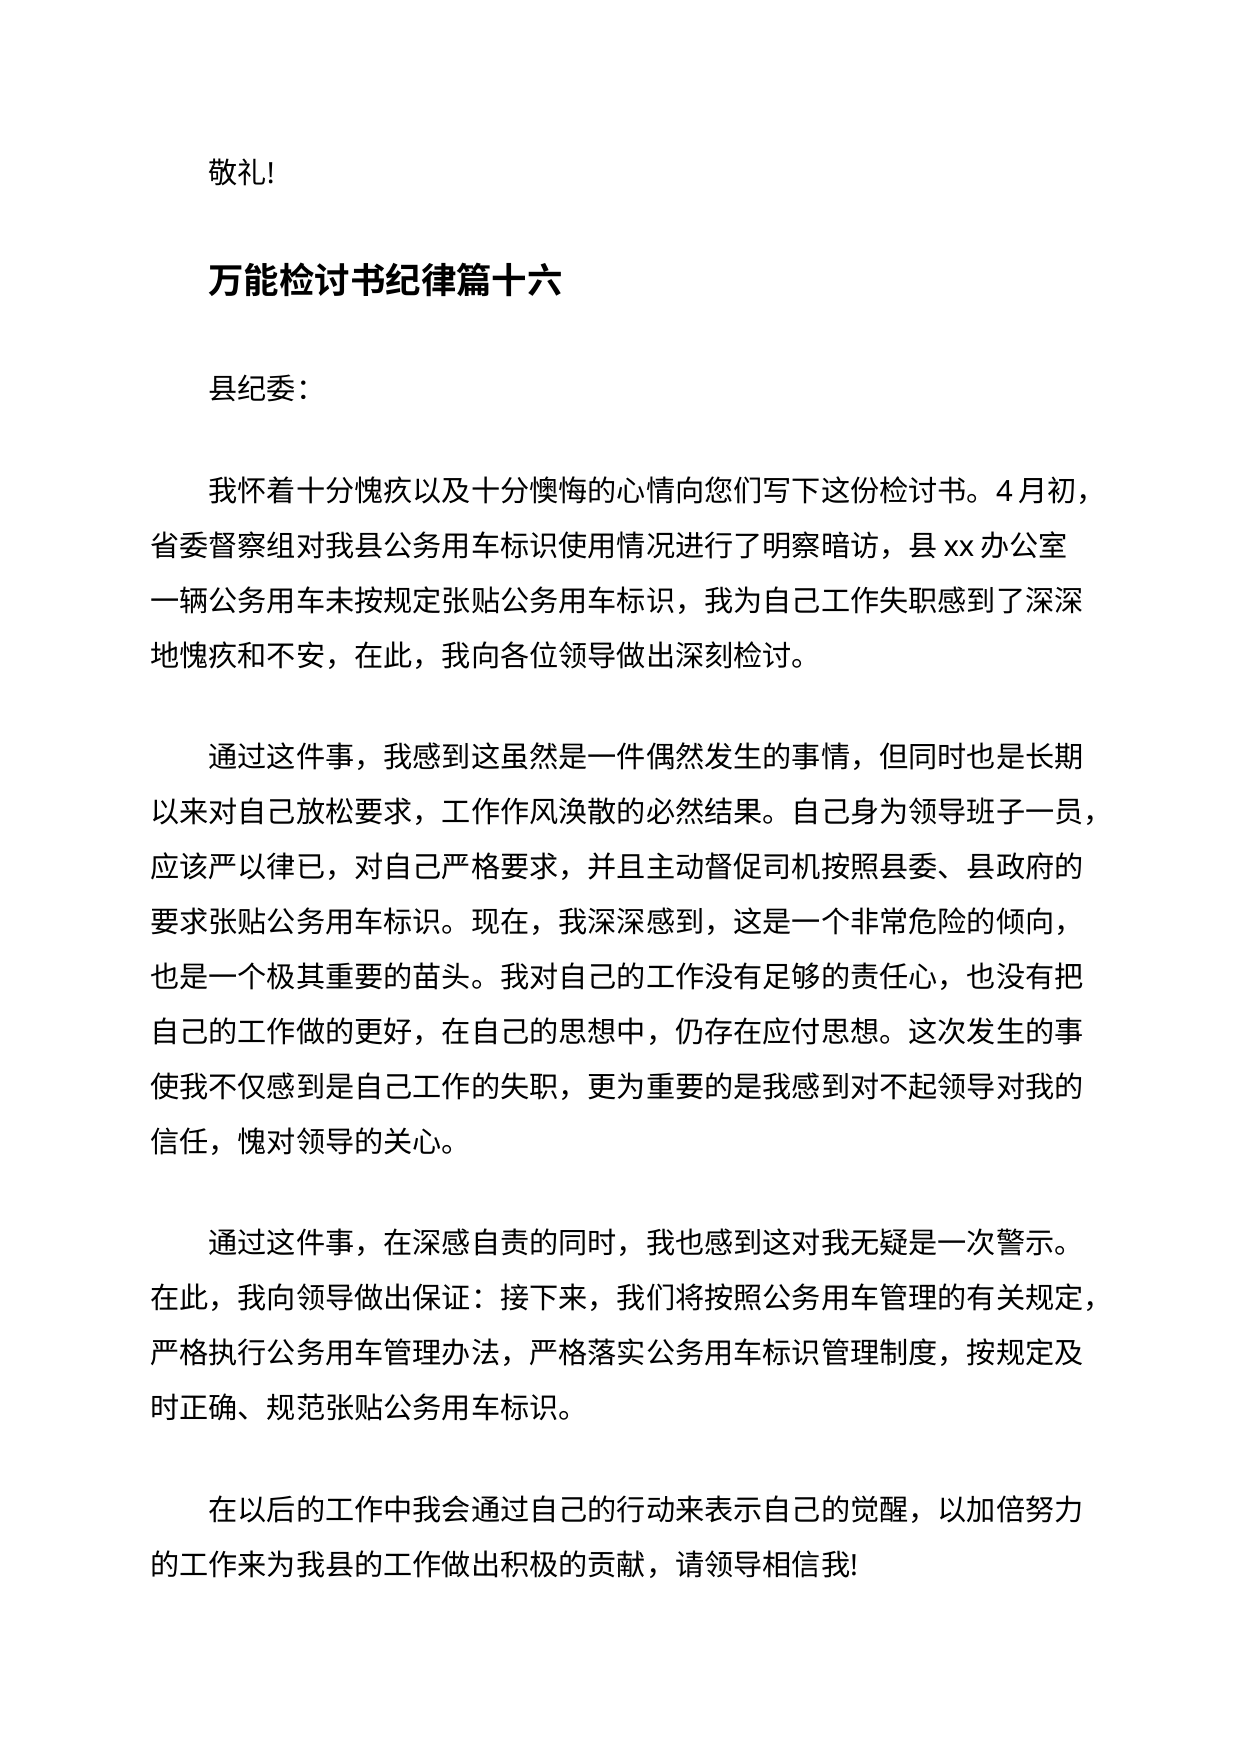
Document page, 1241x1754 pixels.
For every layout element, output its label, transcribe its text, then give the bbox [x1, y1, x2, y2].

text 敬礼! [150, 150, 1090, 192]
text 万能检讨书纪律篇十六 [150, 252, 1090, 303]
text 通过这件事，在深感自责的同时，我也感到这对我无疑是一次警示。在此，我向领导做出保证：接下来，我们将按照公务用车管理的有关规定，严格执行公务用车管理办法，严格落实公务用车标识管理制度，按规定及时正确、规范张贴公务用车标识。 [150, 1220, 1090, 1427]
text 县纪委： [150, 365, 1090, 408]
text 我怀着十分愧疚以及十分懊悔的心情向您们写下这份检讨书。4月初，省委督察组对我县公务用车标识使用情况进行了明察暗访，县xx办公室一辆公务用车未按规定张贴公务用车标识，我为自己工作失职感到了深深地愧疚和不安，在此，我向各位领导做出深刻检讨。 [150, 467, 1090, 674]
text 通过这件事，我感到这虽然是一件偶然发生的事情，但同时也是长期以来对自己放松要求，工作作风涣散的必然结果。自己身为领导班子一员，应该严以律已，对自己严格要求，并且主动督促司机按照县委、县政府的要求张贴公务用车标识。现在，我深深感到，这是一个非常危险的倾向，也是一个极其重要的苗头。我对自己的工作没有足够的责任心，也没有把自己的工作做的更好，在自己的思想中，仍存在应付思想。这次发生的事使我不仅感到是自己工作的失职，更为重要的是我感到对不起领导对我的信任，愧对领导的关心。 [150, 734, 1090, 1160]
text 在以后的工作中我会通过自己的行动来表示自己的觉醒，以加倍努力的工作来为我县的工作做出积极的贡献，请领导相信我! [150, 1486, 1090, 1584]
